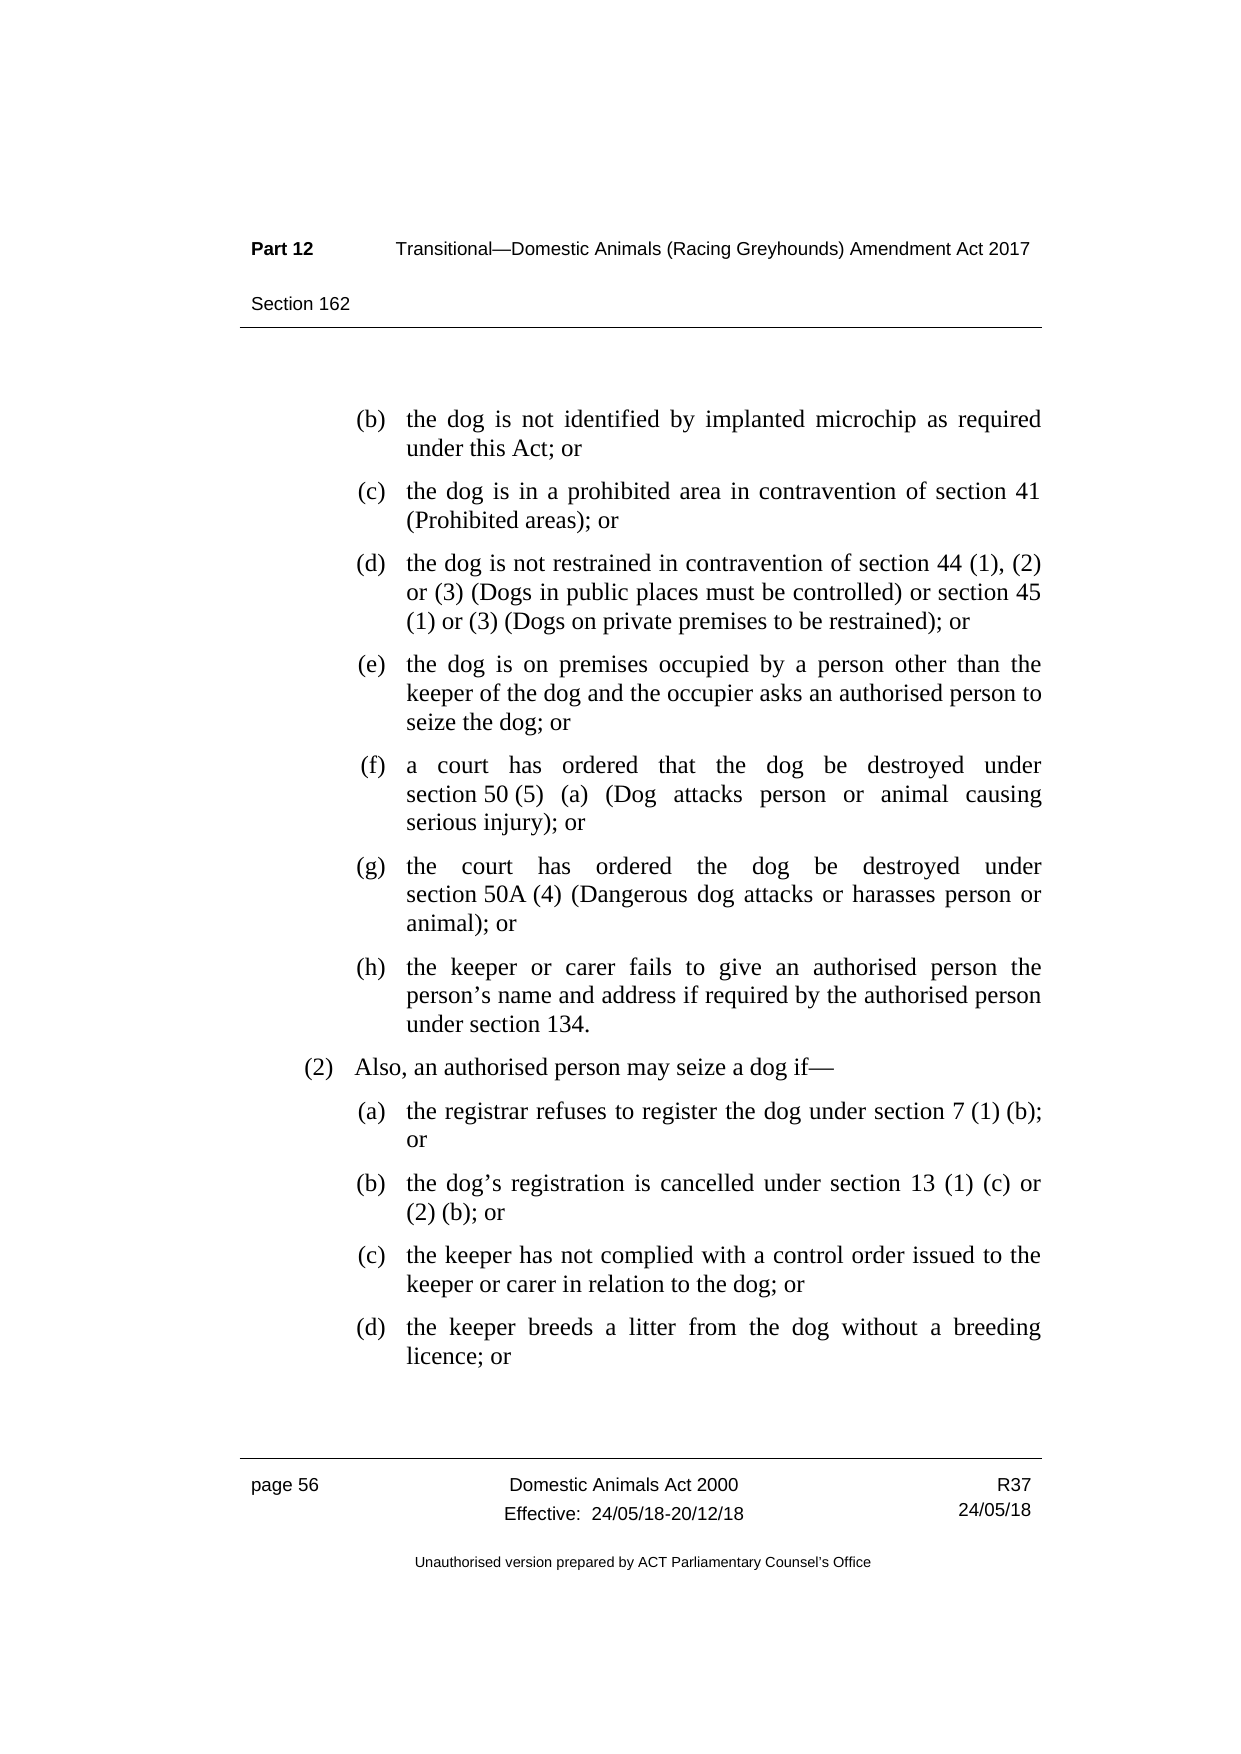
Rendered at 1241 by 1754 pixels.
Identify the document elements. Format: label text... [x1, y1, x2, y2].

text (2) Also, an authorised person may seize a dog if— [239, 1052, 1042, 1081]
text (g) the court has ordered the dog be destroyed under section 50A (4) (Dangerous dog attacks or harasses person or animal); or [239, 851, 1042, 937]
text (a) the registrar refuses to register the dog under section 7 (1) (b); or [239, 1096, 1042, 1153]
text (b) the dog is not identified by implanted microchip as required under this Act; or [239, 404, 1042, 462]
text (f) a court has ordered that the dog be destroyed under section 50 (5) (a) (Dog attacks person or animal causing serious injury); or [239, 750, 1042, 836]
text (h) the keeper or carer fails to give an authorised person the person’s name and address if required by the authorised person under section 134. [239, 952, 1042, 1038]
text (b) the dog’s registration is cancelled under section 13 (1) (c) or (2) (b); or [239, 1168, 1042, 1225]
text (d) the keeper breeds a litter from the dog without a breeding licence; or [239, 1312, 1042, 1369]
text (e) the dog is on premises occupied by a person other than the keeper of the dog and the occupier asks an authorised person to seize the dog; or [239, 649, 1042, 735]
text (c) the keeper has not complied with a control order issued to the keeper or carer in relation to the dog; or [239, 1240, 1042, 1297]
text (d) the dog is not restrained in contravention of section 44 (1), (2) or (3) (Dogs in public places must be controlled) or section 45 (1) or (3) (Dogs on private premises to be restrained); or [239, 548, 1042, 634]
text (c) the dog is in a prohibited area in contravention of section 41 (Prohibited areas); or [239, 476, 1042, 534]
